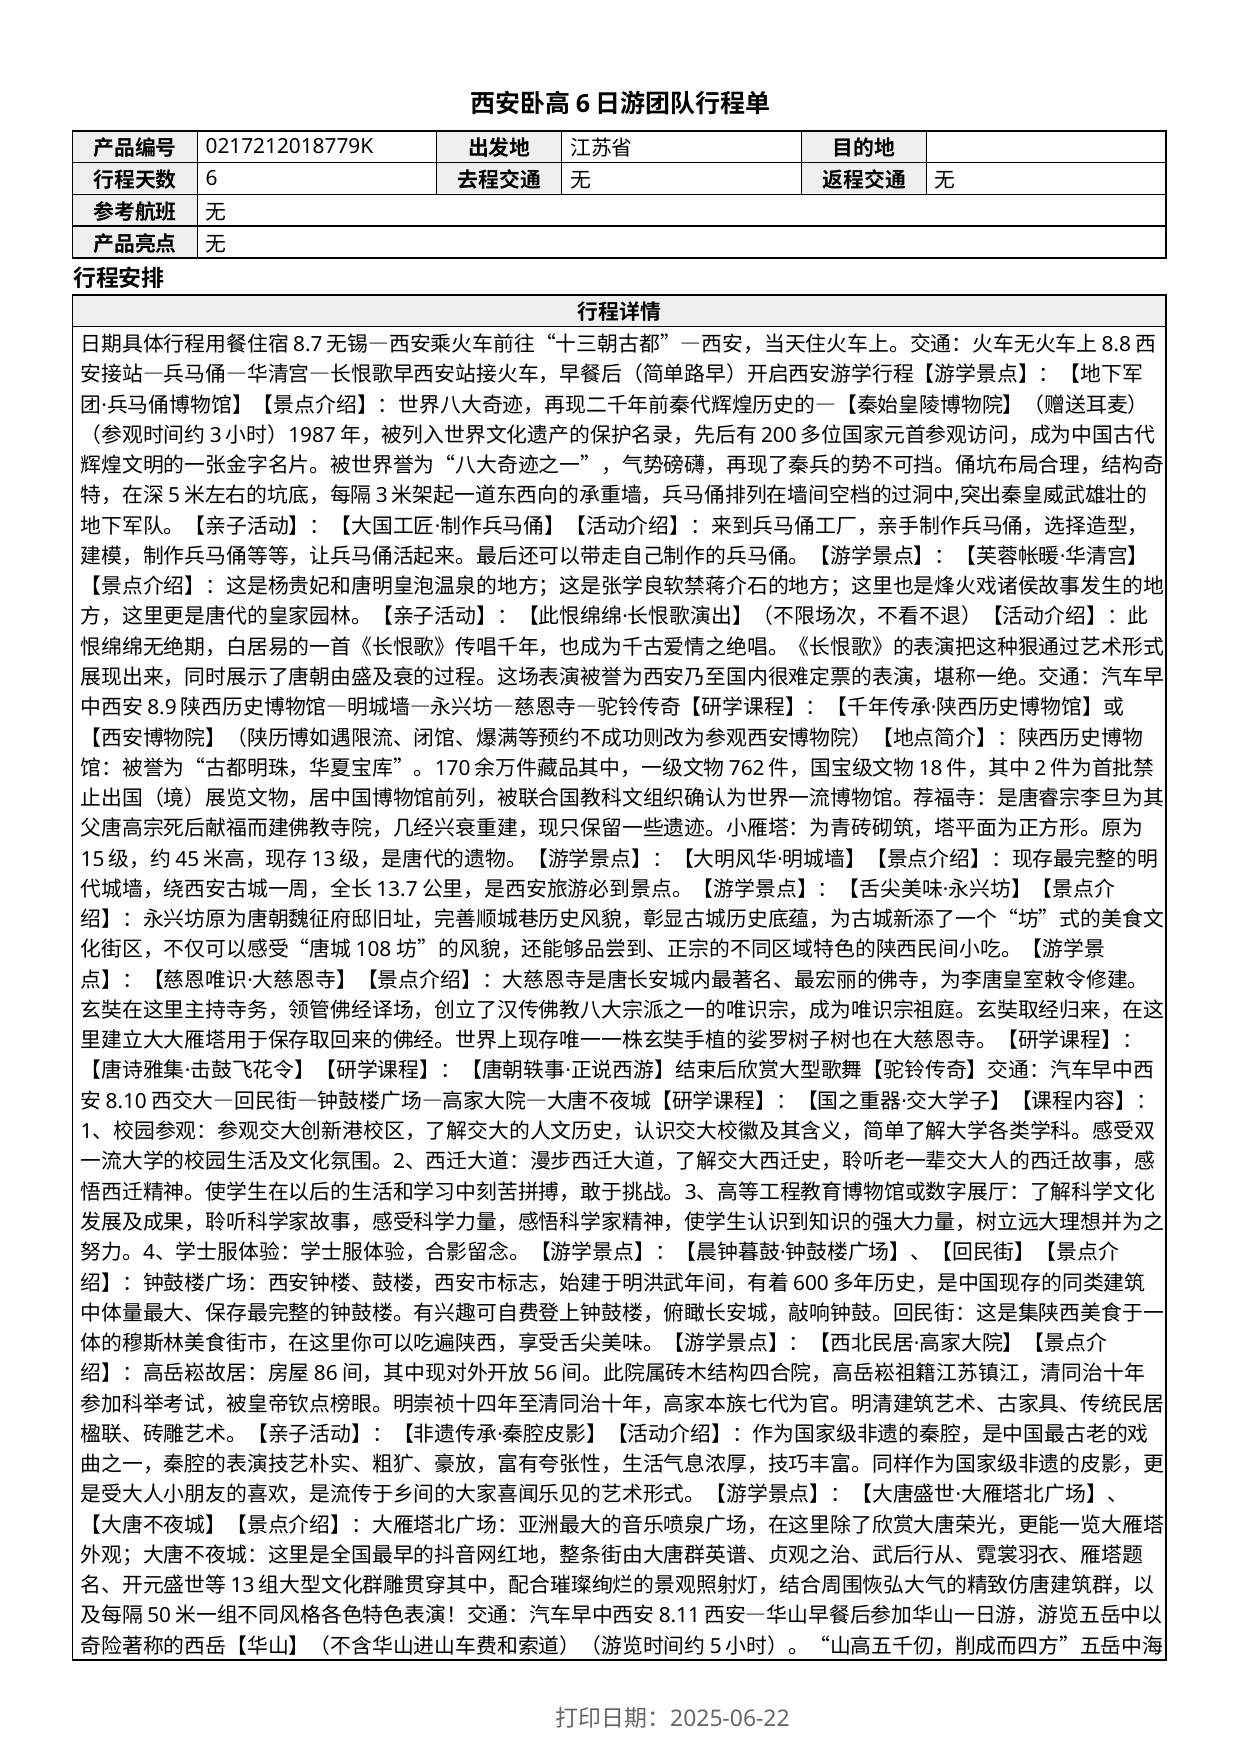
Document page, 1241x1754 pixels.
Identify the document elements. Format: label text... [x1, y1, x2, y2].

table_header 江苏省 [562, 132, 801, 162]
table_cell 日期 [73, 327, 1165, 1659]
table_cell 无 [198, 227, 1165, 257]
table_cell 无 [198, 195, 1165, 225]
table_cell 行程天数 [73, 163, 197, 193]
table_cell 无 [562, 163, 801, 193]
table_cell 去程交通 [437, 163, 561, 193]
table_header 0217212018779K [198, 132, 436, 162]
table_header 行程详情 [73, 296, 1165, 326]
text 西安卧高6日游团队行程单 [73, 83, 1167, 119]
table_cell 无 [927, 163, 1165, 193]
table_cell 返程交通 [802, 163, 926, 193]
table_header 目的地 [802, 132, 926, 162]
table_header 出发地 [437, 132, 561, 162]
table_header [927, 132, 1165, 162]
text 行程安排 [73, 260, 1167, 293]
table_cell 6 [198, 163, 436, 193]
table_header 产品编号 [73, 132, 197, 162]
table_cell 参考航班 [73, 195, 197, 225]
table_cell 产品亮点 [73, 227, 197, 257]
